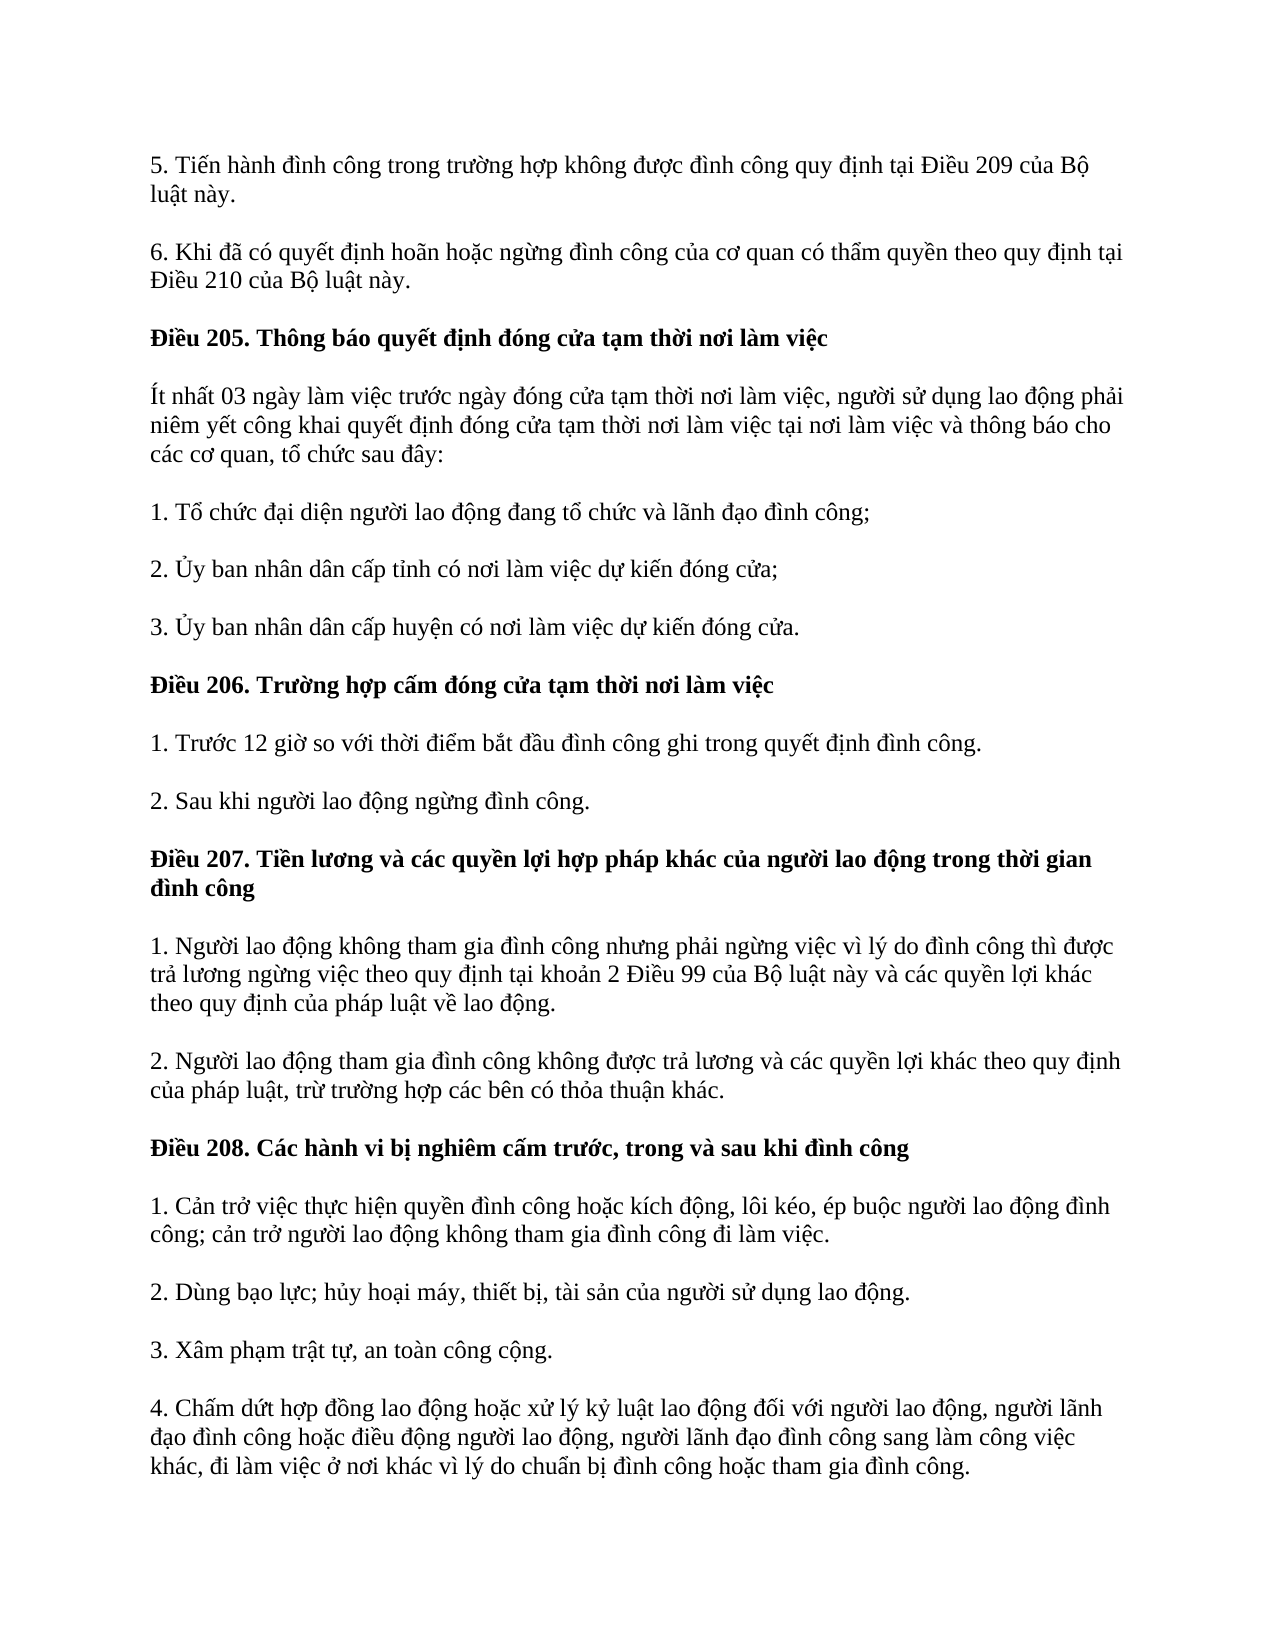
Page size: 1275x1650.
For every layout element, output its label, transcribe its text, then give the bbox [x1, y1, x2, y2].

text 2. Dùng bạo lực; hủy hoại máy, thiết bị, tài sản của người sử dụng lao động. [150, 1277, 1125, 1306]
text 3. Ủy ban nhân dân cấp huyện có nơi làm việc dự kiến đóng cửa. [150, 612, 1125, 641]
text Điều 205. Thông báo quyết định đóng cửa tạm thời nơi làm việc [150, 323, 1125, 352]
text Điều 206. Trường hợp cấm đóng cửa tạm thời nơi làm việc [150, 670, 1125, 699]
text 1. Người lao động không tham gia đình công nhưng phải ngừng việc vì lý do đình công thì được trả lương ngừng việc theo quy định tại khoản 2 Điều 99 của Bộ luật này và các quyền lợi khác theo quy định của pháp luật về lao động. [150, 931, 1125, 1017]
text 4. Chấm dứt hợp đồng lao động hoặc xử lý kỷ luật lao động đối với người lao động, người lãnh đạo đình công hoặc điều động người lao động, người lãnh đạo đình công sang làm công việc khác, đi làm việc ở nơi khác vì lý do chuẩn bị đình công hoặc tham gia đình công. [150, 1393, 1125, 1479]
text 5. Tiến hành đình công trong trường hợp không được đình công quy định tại Điều 209 của Bộ luật này. [150, 150, 1125, 207]
text 6. Khi đã có quyết định hoãn hoặc ngừng đình công của cơ quan có thẩm quyền theo quy định tại Điều 210 của Bộ luật này. [150, 237, 1125, 294]
text 2. Sau khi người lao động ngừng đình công. [150, 786, 1125, 815]
text 1. Cản trở việc thực hiện quyền đình công hoặc kích động, lôi kéo, ép buộc người lao động đình công; cản trở người lao động không tham gia đình công đi làm việc. [150, 1191, 1125, 1248]
text 1. Tổ chức đại diện người lao động đang tổ chức và lãnh đạo đình công; [150, 497, 1125, 525]
text 2. Người lao động tham gia đình công không được trả lương và các quyền lợi khác theo quy định của pháp luật, trừ trường hợp các bên có thỏa thuận khác. [150, 1046, 1125, 1104]
text Điều 207. Tiền lương và các quyền lợi hợp pháp khác của người lao động trong thời gian đình công [150, 844, 1125, 902]
text 2. Ủy ban nhân dân cấp tỉnh có nơi làm việc dự kiến đóng cửa; [150, 554, 1125, 583]
text Ít nhất 03 ngày làm việc trước ngày đóng cửa tạm thời nơi làm việc, người sử dụng lao động phải niêm yết công khai quyết định đóng cửa tạm thời nơi làm việc tại nơi làm việc và thông báo cho các cơ quan, tổ chức sau đây: [150, 381, 1125, 467]
text Điều 208. Các hành vi bị nghiêm cấm trước, trong và sau khi đình công [150, 1133, 1125, 1162]
text 1. Trước 12 giờ so với thời điểm bắt đầu đình công ghi trong quyết định đình công. [150, 728, 1125, 757]
text 3. Xâm phạm trật tự, an toàn công cộng. [150, 1335, 1125, 1364]
